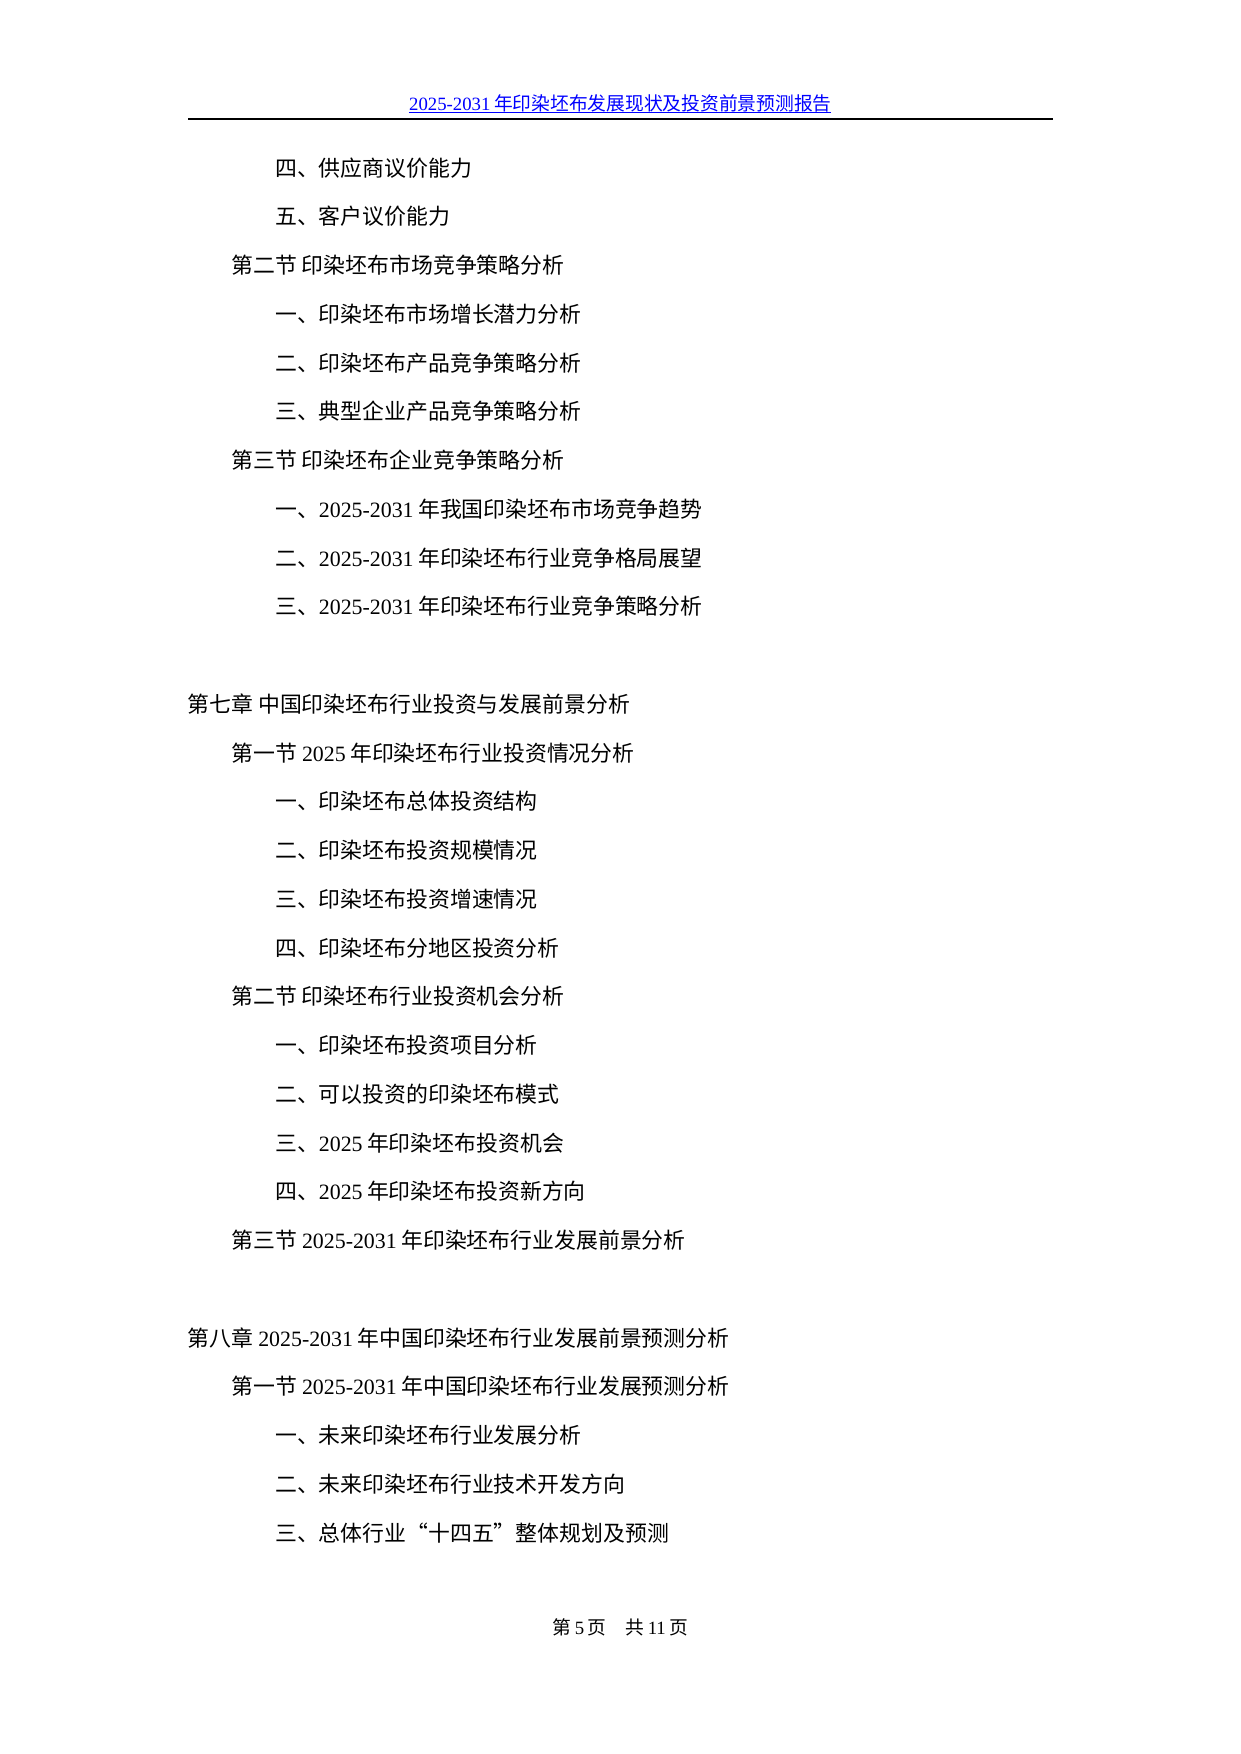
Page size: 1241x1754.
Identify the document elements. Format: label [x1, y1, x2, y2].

text [187, 150, 1053, 1548]
